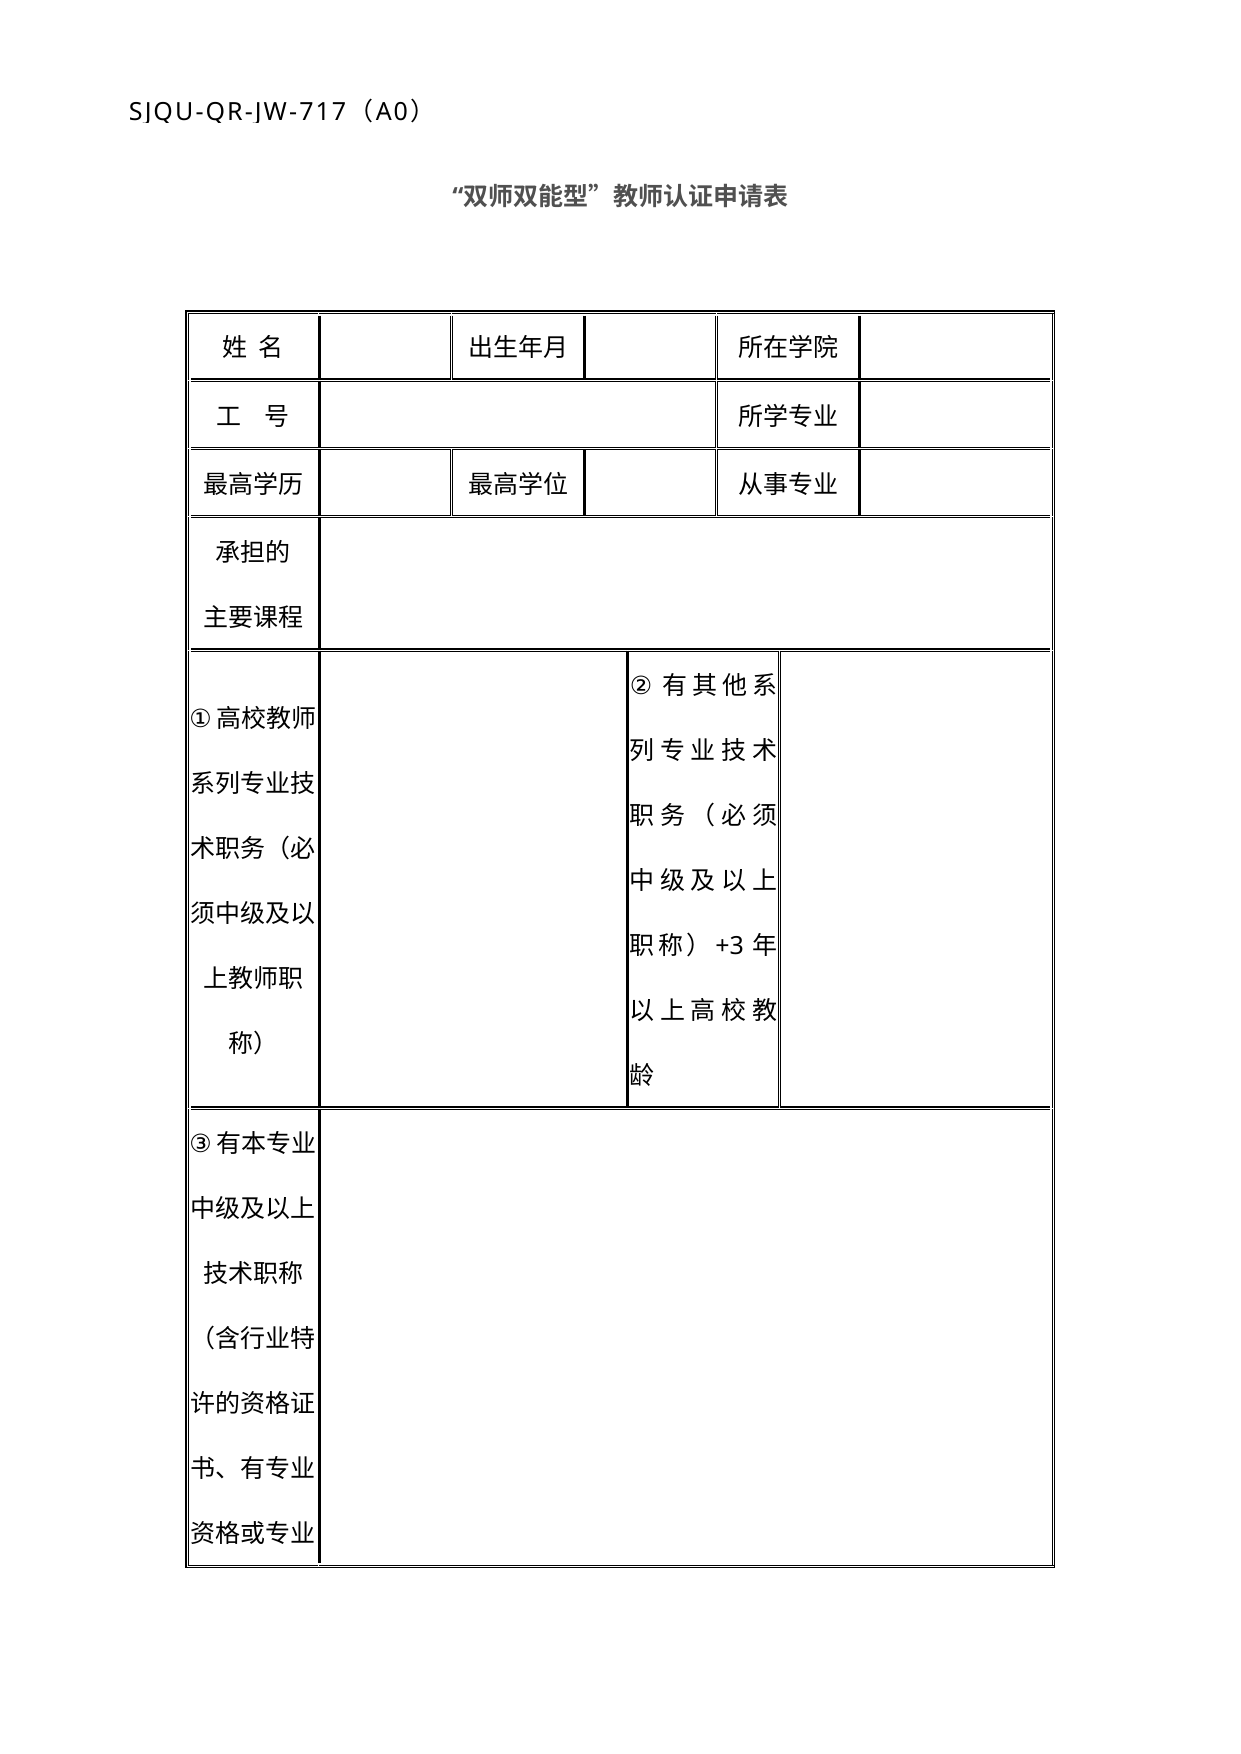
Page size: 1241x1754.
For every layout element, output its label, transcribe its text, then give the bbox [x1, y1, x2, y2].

table_cell 最高学历 [187, 447, 319, 515]
table_header [859, 314, 1052, 378]
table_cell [189, 1106, 319, 1564]
table_header 姓 名 [189, 312, 319, 378]
table_cell [321, 652, 626, 1106]
text “双师双能型”教师认证申请表 [187, 162, 1053, 227]
table_cell [861, 378, 1052, 447]
table_cell 所学专业 [718, 382, 858, 447]
table_header [584, 314, 717, 378]
table_cell 工 号 [189, 378, 318, 447]
table_cell [859, 447, 1053, 515]
table_cell 最高学位 [453, 450, 583, 515]
table_cell 承担的 主要课程 [187, 515, 319, 648]
table_cell ①高校教师系列专业技术职务（必须中级及以上教师职称） [189, 648, 318, 1106]
table_cell ②有其他系列专业技术职务（必须中级及以上职称）+3年以上高校教龄 [629, 652, 778, 1106]
table_cell 从事专业 [718, 450, 858, 515]
table_header [319, 314, 452, 378]
table_cell [586, 450, 715, 515]
table_cell [319, 1106, 1052, 1564]
table_cell [321, 382, 715, 447]
table_header 所在学院 [717, 314, 859, 378]
table_cell [319, 515, 1053, 648]
table_header 出生年月 [452, 314, 584, 378]
table_cell [321, 450, 450, 515]
table_cell [781, 648, 1052, 1106]
